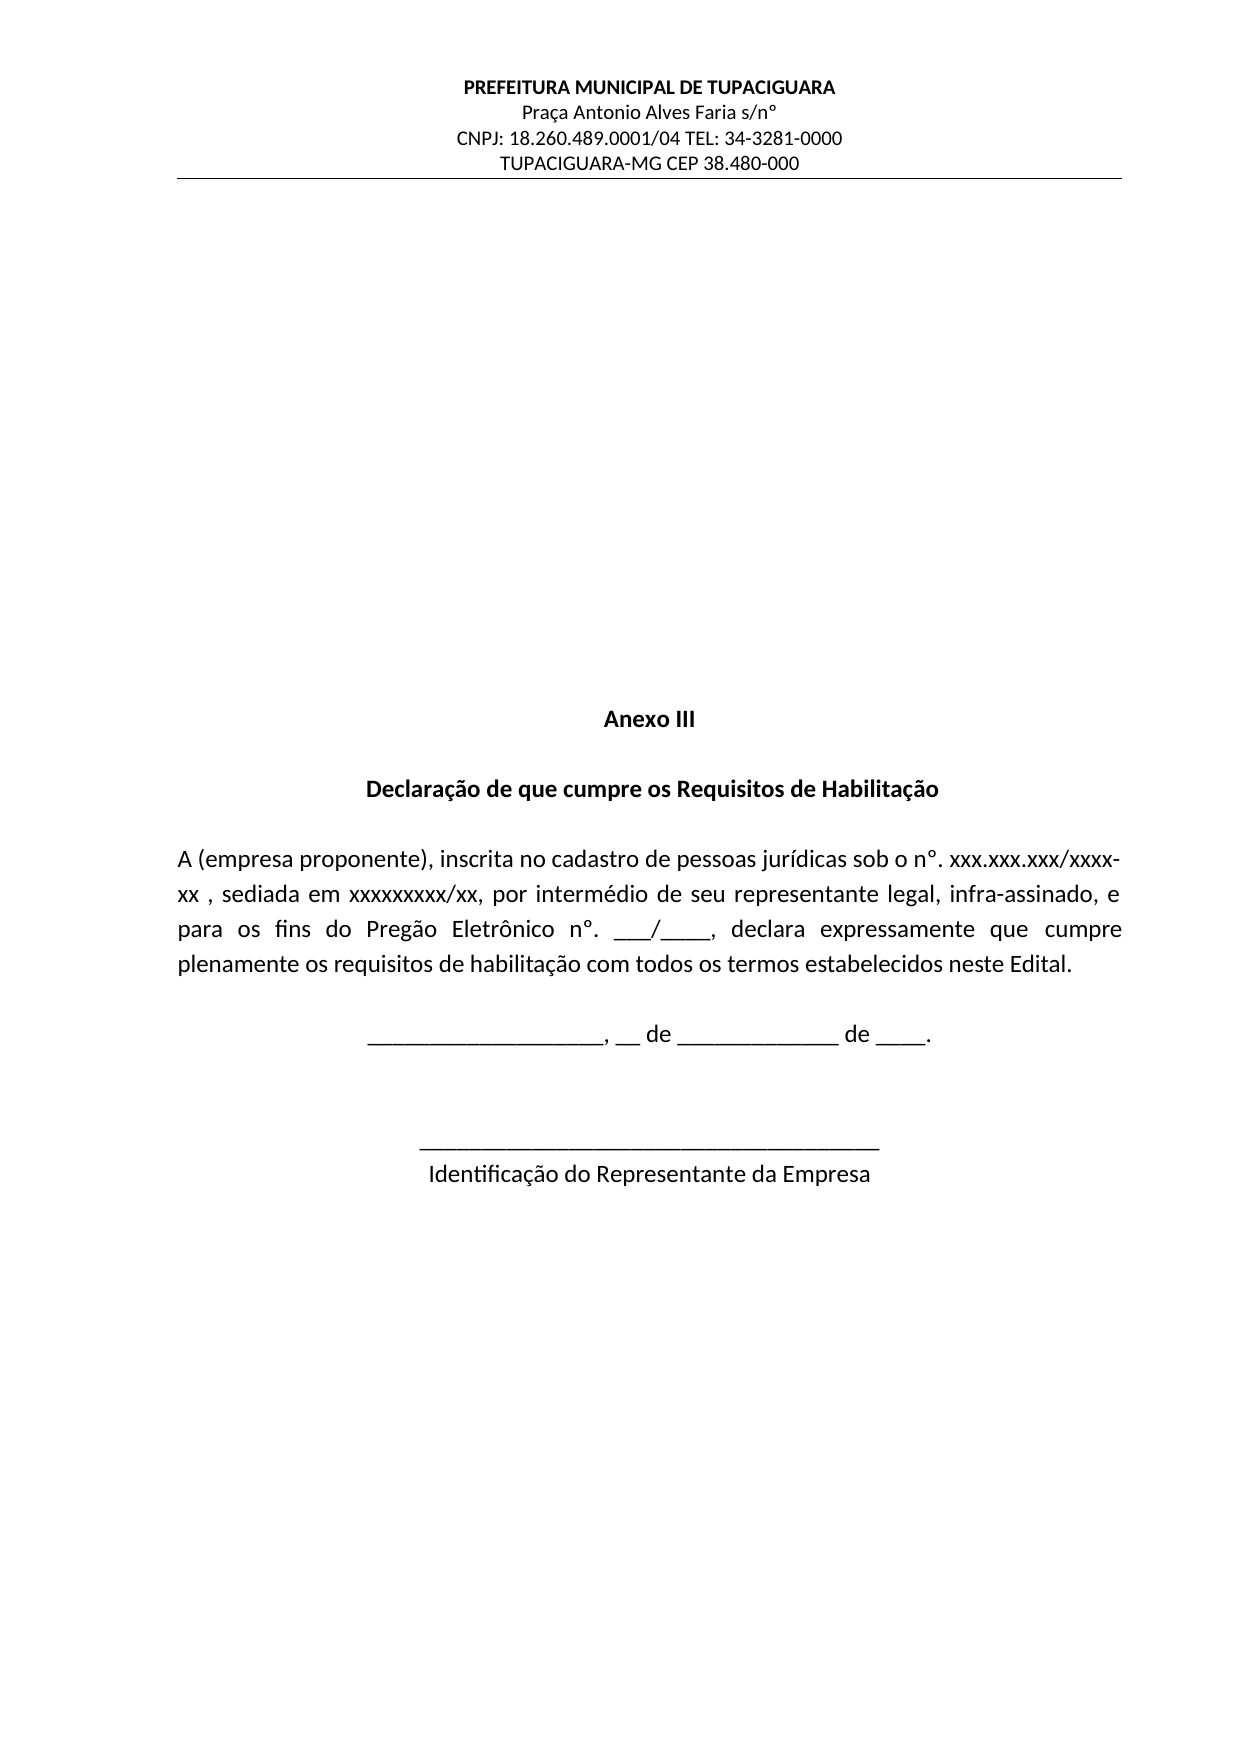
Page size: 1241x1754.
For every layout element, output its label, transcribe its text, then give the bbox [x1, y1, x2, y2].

text _____________________________________ [177, 1124, 1122, 1154]
text Declaração de que cumpre os Requisitos de Habilitação [177, 774, 1122, 804]
text ___________________, __ de _____________ de ____. [177, 1019, 1122, 1049]
text A (empresa proponente), inscrita no cadastro de pessoas jurídicas sob o nº. xxx.xxx.xxx/xxxx-xx , sediada em xxxxxxxxx/xx, por intermédio de seu representante legal, infra-assinado, e para os fins do Pregão Eletrônico nº. ___/____, declara expressamente que cumpre plenamente os requisitos de habilitação com todos os termos estabelecidos neste Edital. [177, 844, 1122, 979]
text Anexo III [177, 704, 1122, 734]
text Identificação do Representante da Empresa [177, 1159, 1122, 1189]
